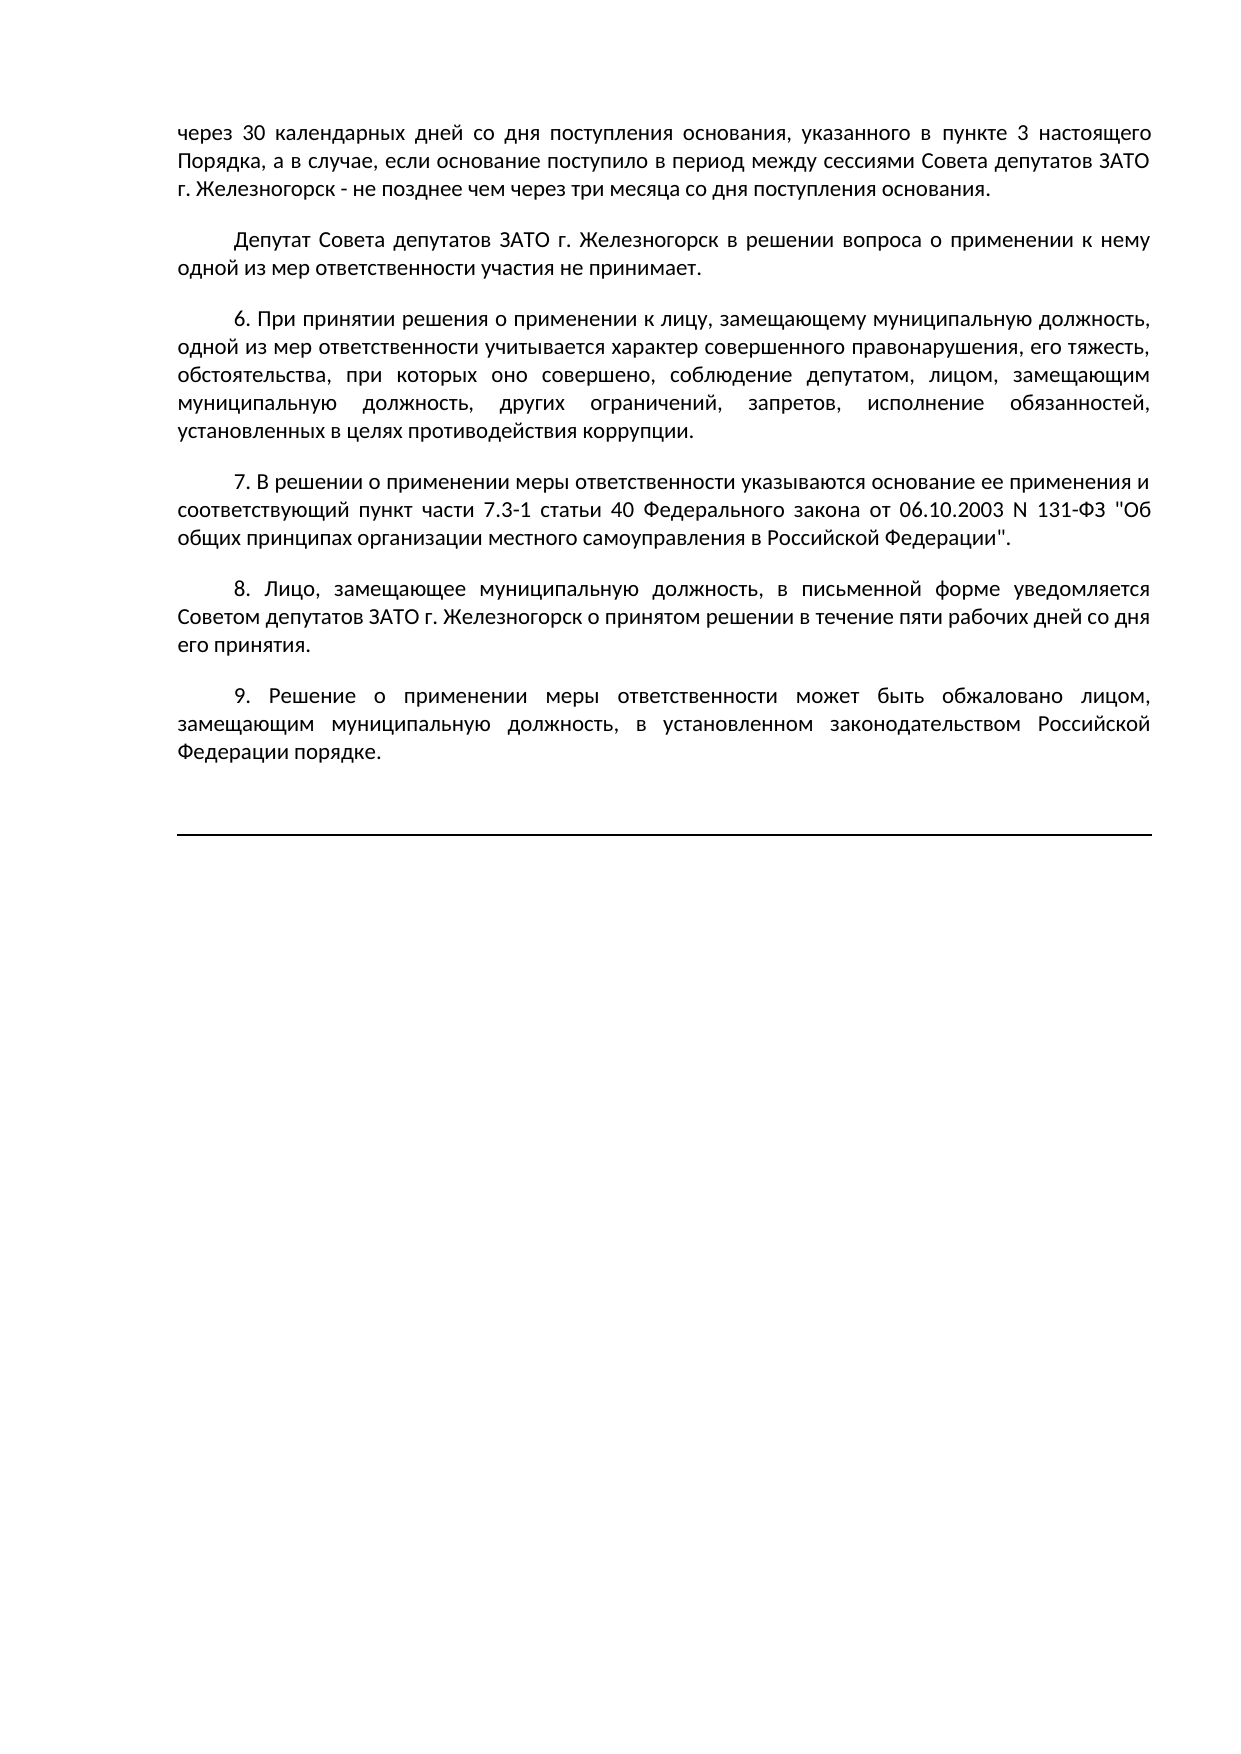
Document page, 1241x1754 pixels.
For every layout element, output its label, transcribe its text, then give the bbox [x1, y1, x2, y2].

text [177, 118, 1152, 202]
text 8. Лицо, замещающее муниципальную должность, в письменной форме уведомляется Советом депутатов ЗАТО г. Железногорск о принятом решении в течение пяти рабочих дней со дня его принятия. [177, 574, 1152, 658]
text 6. При принятии решения о применении к лицу, замещающему муниципальную должность, одной из мер ответственности учитывается характер совершенного правонарушения, его тяжесть, обстоятельства, при которых оно совершено, соблюдение депутатом, лицом, замещающим муниципальную должность, других ограничений, запретов, исполнение обязанностей, установленных в целях противодействия коррупции. [177, 304, 1152, 444]
text 9. Решение о применении меры ответственности может быть обжаловано лицом, замещающим муниципальную должность, в установленном законодательством Российской Федерации порядке. [177, 681, 1152, 765]
text 7. В решении о применении меры ответственности указываются основание ее применения и соответствующий пункт части 7.3-1 статьи 40 Федерального закона от 06.10.2003 N 131-ФЗ "Об общих принципах организации местного самоуправления в Российской Федерации". [177, 467, 1152, 551]
text Депутат Совета депутатов ЗАТО г. Железногорск в решении вопроса о применении к нему одной из мер ответственности участия не принимает. [177, 225, 1152, 281]
